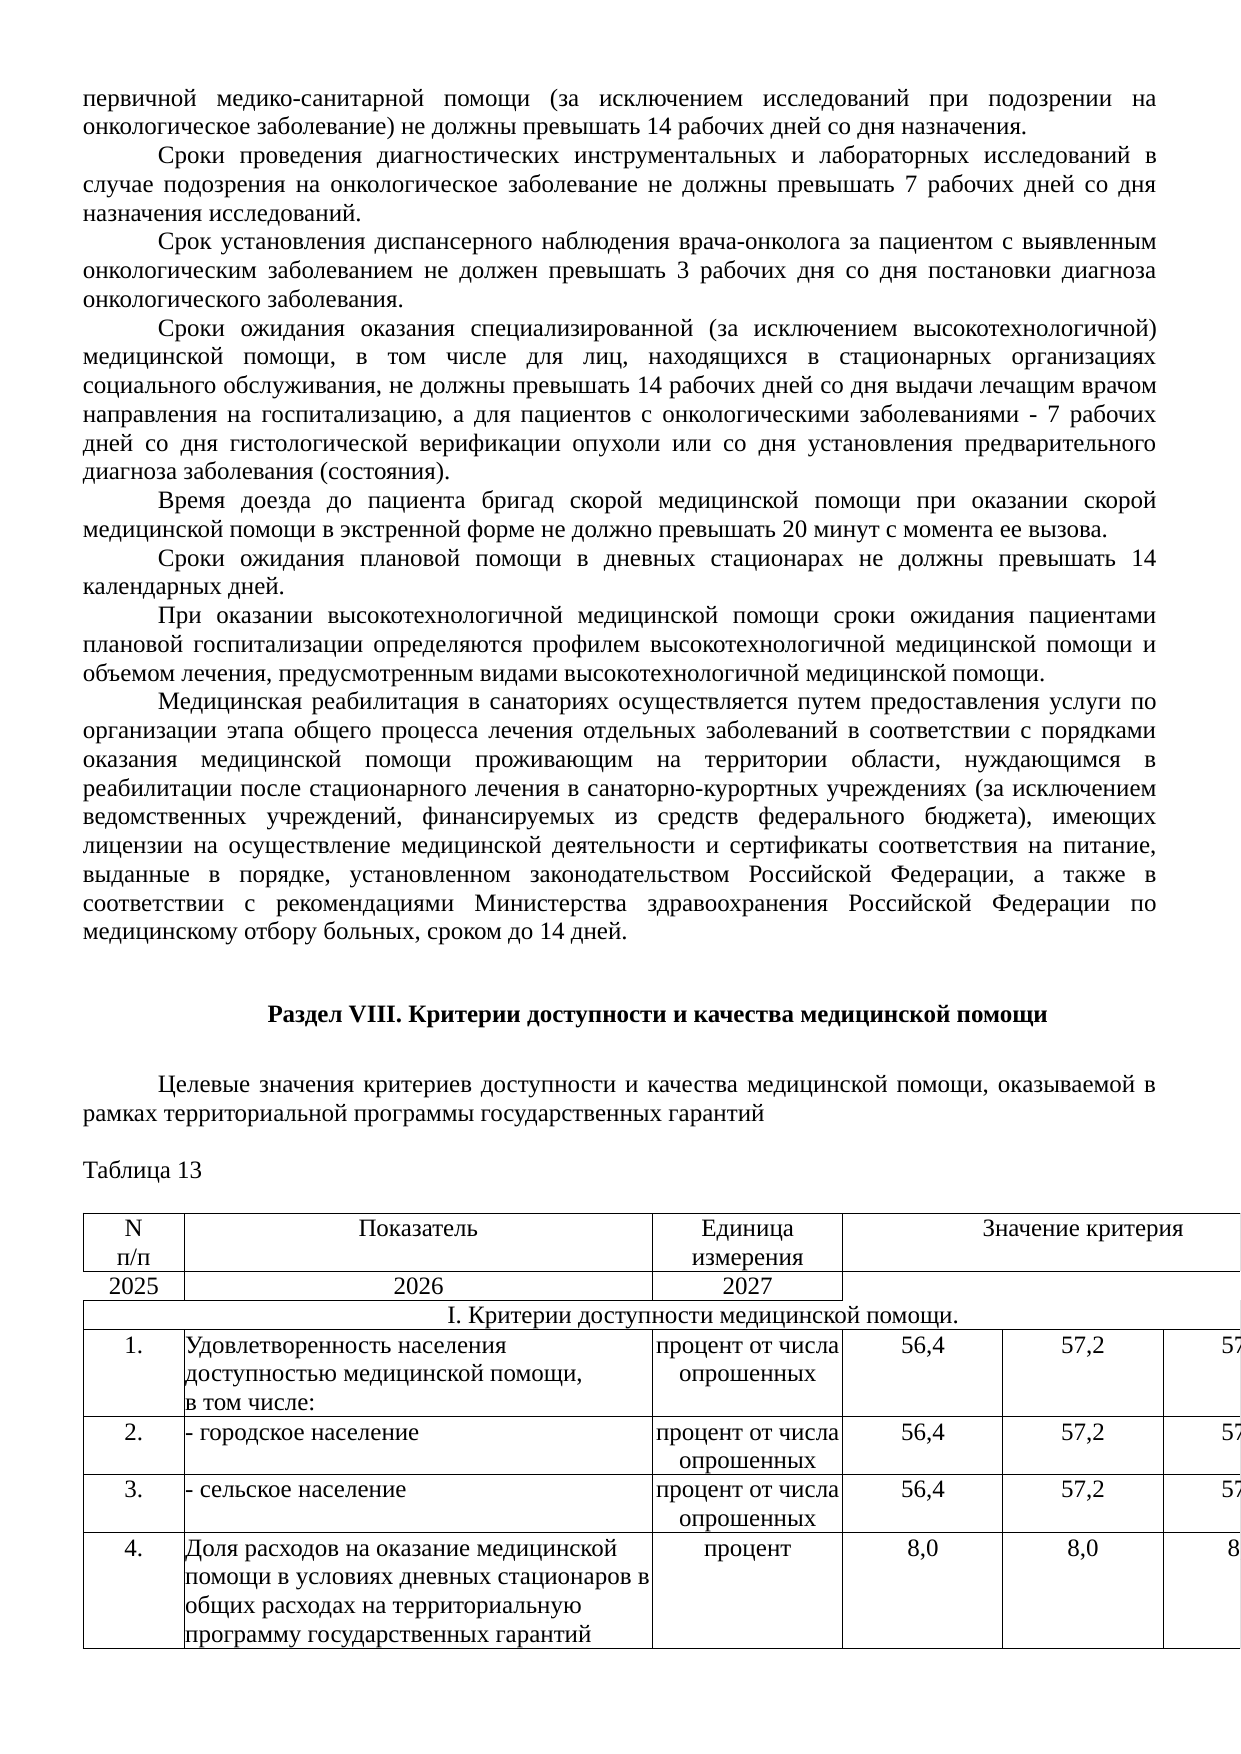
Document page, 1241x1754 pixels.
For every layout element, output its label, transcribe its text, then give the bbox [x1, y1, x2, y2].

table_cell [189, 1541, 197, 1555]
text Сроки ожидания плановой помощи в дневных стационарах не должны превышать 14 календарных дней. [83, 543, 1157, 600]
text При оказании высокотехнологичной медицинской помощи сроки ожидания пациентами плановой госпитализации определяются профилем высокотехнологичной медицинской помощи и объемом лечения, предусмотренным видами высокотехнологичной медицинской помощи. [83, 600, 1157, 686]
text Целевые значения критериев доступности и качества медицинской помощи, оказываемой в рамках территориальной программы государственных гарантий [83, 1069, 1157, 1126]
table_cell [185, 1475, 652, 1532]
text Срок установления диспансерного наблюдения врача-онколога за пациентом с выявленным онкологическим заболеванием не должен превышать 3 рабочих дня со дня постановки диагноза онкологического заболевания. [83, 226, 1157, 313]
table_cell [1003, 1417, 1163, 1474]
text Сроки проведения диагностических инструментальных и лабораторных исследований в случае подозрения на онкологическое заболевание не должны превышать 7 рабочих дней со дня назначения исследований. [83, 140, 1157, 226]
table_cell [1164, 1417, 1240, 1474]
subtitle Раздел VIII. Критерии доступности и качества медицинской помощи [83, 999, 1157, 1028]
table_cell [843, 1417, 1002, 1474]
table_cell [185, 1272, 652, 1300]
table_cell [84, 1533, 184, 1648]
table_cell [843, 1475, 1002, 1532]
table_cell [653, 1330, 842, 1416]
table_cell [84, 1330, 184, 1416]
text Сроки ожидания оказания специализированной (за исключением высокотехнологичной) медицинской помощи, в том числе для лиц, находящихся в стационарных организациях социального обслуживания, не должны превышать 14 рабочих дней со дня выдачи лечащим врачом направления на госпитализацию, а для пациентов с онкологическими заболеваниями - 7 рабочих дней со дня гистологической верификации опухоли или со дня установления предварительного диагноза заболевания (состояния). [83, 313, 1157, 485]
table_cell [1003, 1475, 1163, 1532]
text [83, 83, 1157, 140]
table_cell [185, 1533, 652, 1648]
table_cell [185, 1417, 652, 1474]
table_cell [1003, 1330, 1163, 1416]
text Медицинская реабилитация в санаториях осуществляется путем предоставления услуги по организации этапа общего процесса лечения отдельных заболеваний в соответствии с порядками оказания медицинской помощи проживающим на территории области, нуждающимся в реабилитации после стационарного лечения в санаторно-курортных учреждениях (за исключением ведомственных учреждений, финансируемых из средств федерального бюджета), имеющих лицензии на осуществление медицинской деятельности и сертификаты соответствия на питание, выданные в порядке, установленном законодательством Российской Федерации, а также в соответствии с рекомендациями Министерства здравоохранения Российской Федерации по медицинскому отбору больных, сроком до 14 дней. [83, 686, 1157, 945]
text Таблица 13 [83, 1155, 1157, 1184]
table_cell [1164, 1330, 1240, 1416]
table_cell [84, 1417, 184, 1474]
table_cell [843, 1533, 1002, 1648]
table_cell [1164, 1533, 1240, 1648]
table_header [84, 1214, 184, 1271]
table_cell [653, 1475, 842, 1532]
text Время доезда до пациента бригад скорой медицинской помощи при оказании скорой медицинской помощи в экстренной форме не должно превышать 20 минут с момента ее вызова. [83, 485, 1157, 543]
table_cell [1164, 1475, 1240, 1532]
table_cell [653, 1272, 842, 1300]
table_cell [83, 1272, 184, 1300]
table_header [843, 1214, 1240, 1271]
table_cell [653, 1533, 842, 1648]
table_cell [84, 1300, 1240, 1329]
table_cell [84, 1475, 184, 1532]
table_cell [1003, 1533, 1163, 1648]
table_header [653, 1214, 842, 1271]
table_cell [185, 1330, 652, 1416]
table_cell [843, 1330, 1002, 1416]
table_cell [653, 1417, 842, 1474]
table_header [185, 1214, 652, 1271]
